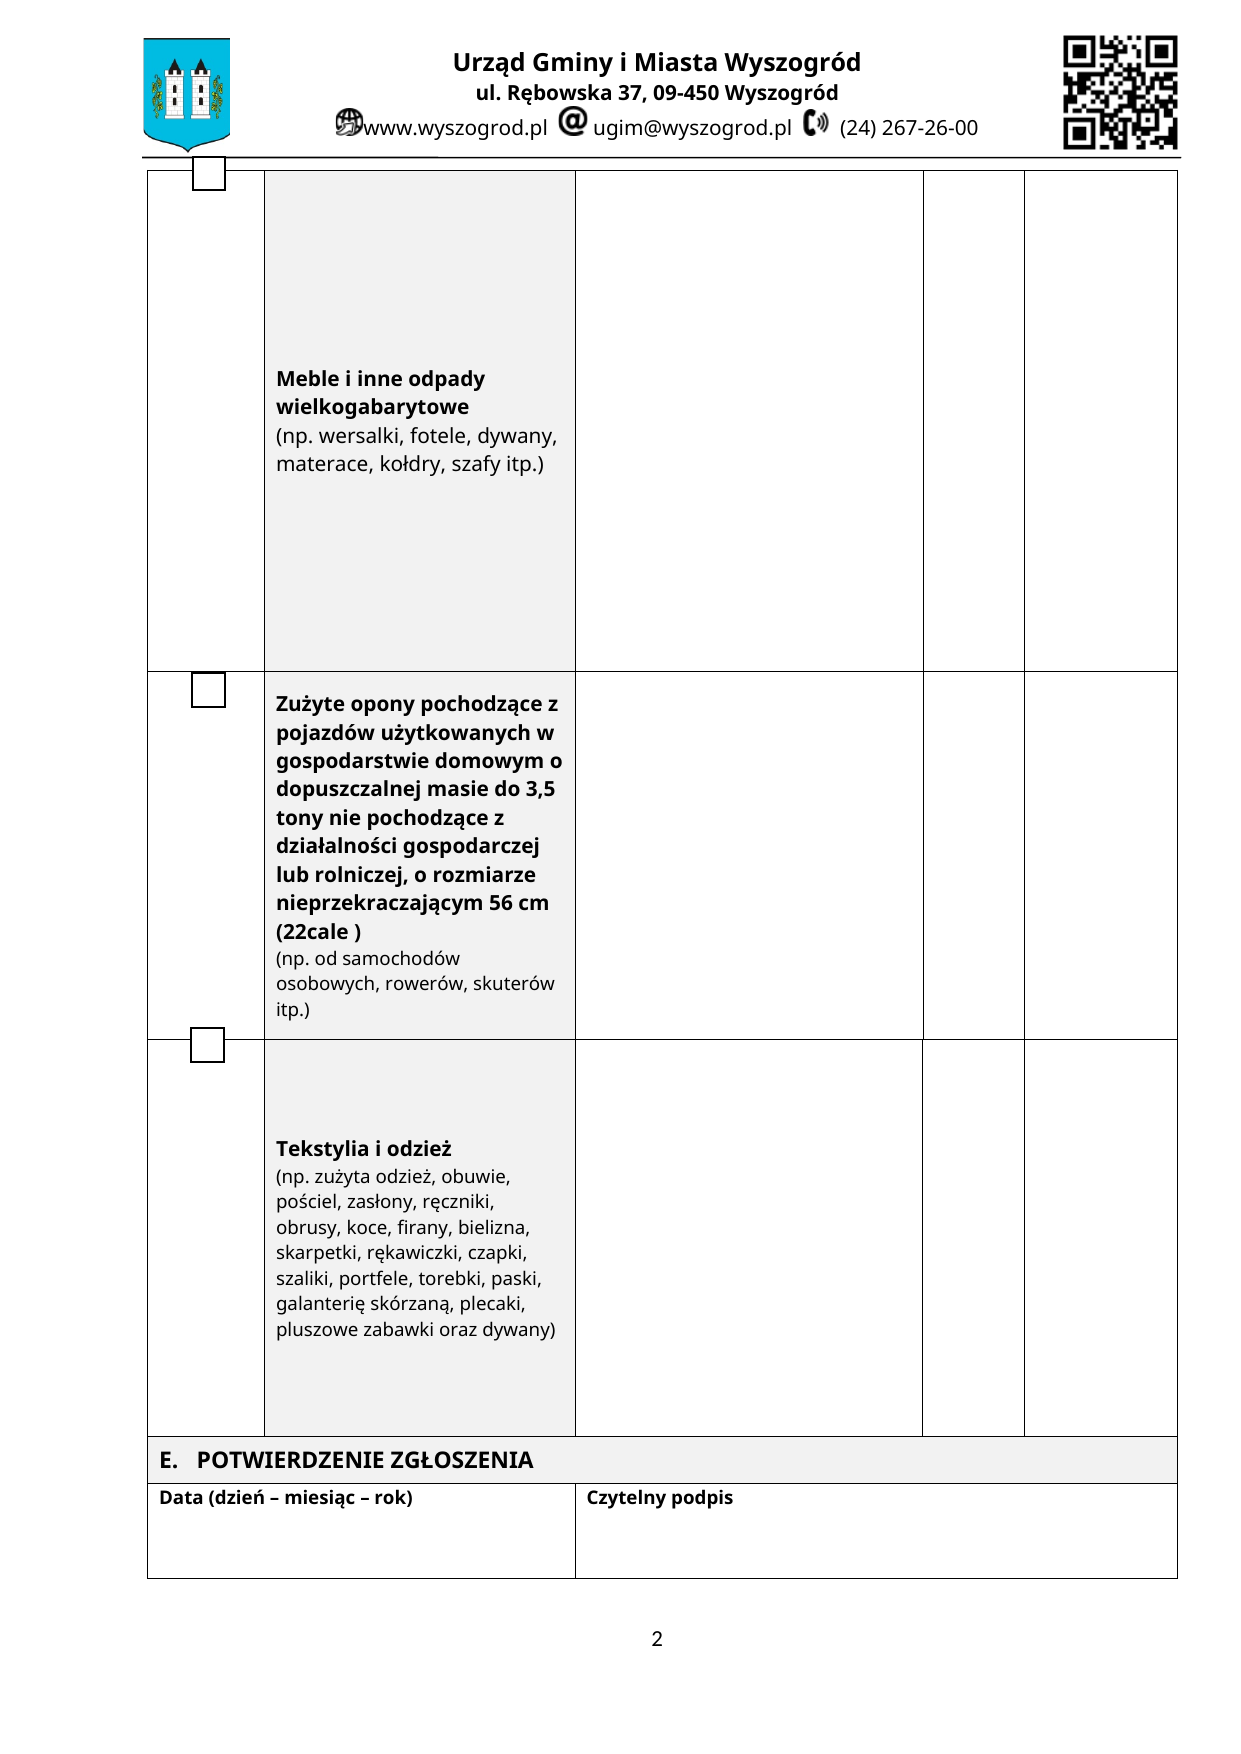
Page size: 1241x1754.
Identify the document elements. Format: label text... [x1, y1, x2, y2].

table_cell [1025, 171, 1177, 671]
table_cell [148, 171, 264, 671]
table_cell Tekstylia i odzież (np. zużyta odzież, obuwie, pościel, zasłony, ręczniki, obrusy, koce, firany, bielizna, skarpetki, rękawiczki, czapki, szaliki, portfele, torebki, paski, galanterię skórzaną, plecaki, pluszowe zabawki oraz dywany) [265, 1040, 575, 1436]
table_cell [1025, 1040, 1177, 1436]
table_cell [148, 672, 264, 1039]
table_cell [923, 1040, 1024, 1436]
table_cell Zużyte opony pochodzące z pojazdów użytkowanych w gospodarstwie domowym o dopuszczalnej masie do 3,5 tony nie pochodzące z działalności gospodarczej lub rolniczej, o rozmiarze nieprzekraczającym 56 cm (22cale ) (np. od samochodów osobowych, rowerów, skuterów itp.) [265, 672, 575, 1039]
picture [142, 38, 230, 151]
table_cell [148, 1040, 264, 1436]
picture [558, 106, 588, 136]
picture [335, 108, 364, 136]
table_cell [576, 171, 923, 671]
table_cell Data (dzień – miesiąc – rok) [148, 1484, 575, 1578]
table_cell Czytelny podpis [576, 1484, 1177, 1578]
table_cell [576, 672, 923, 1039]
picture [802, 109, 829, 136]
table_cell [924, 672, 1024, 1039]
picture [1059, 31, 1178, 150]
table_cell [924, 171, 1024, 671]
table_cell Meble i inne odpady wielkogabarytowe (np. wersalki, fotele, dywany, materace, kołdry, szafy itp.) [265, 171, 575, 671]
table_cell [576, 1040, 922, 1436]
table_cell [1025, 672, 1177, 1039]
table_cell POTWIERDZENIE ZGŁOSZENIA [148, 1437, 1177, 1483]
